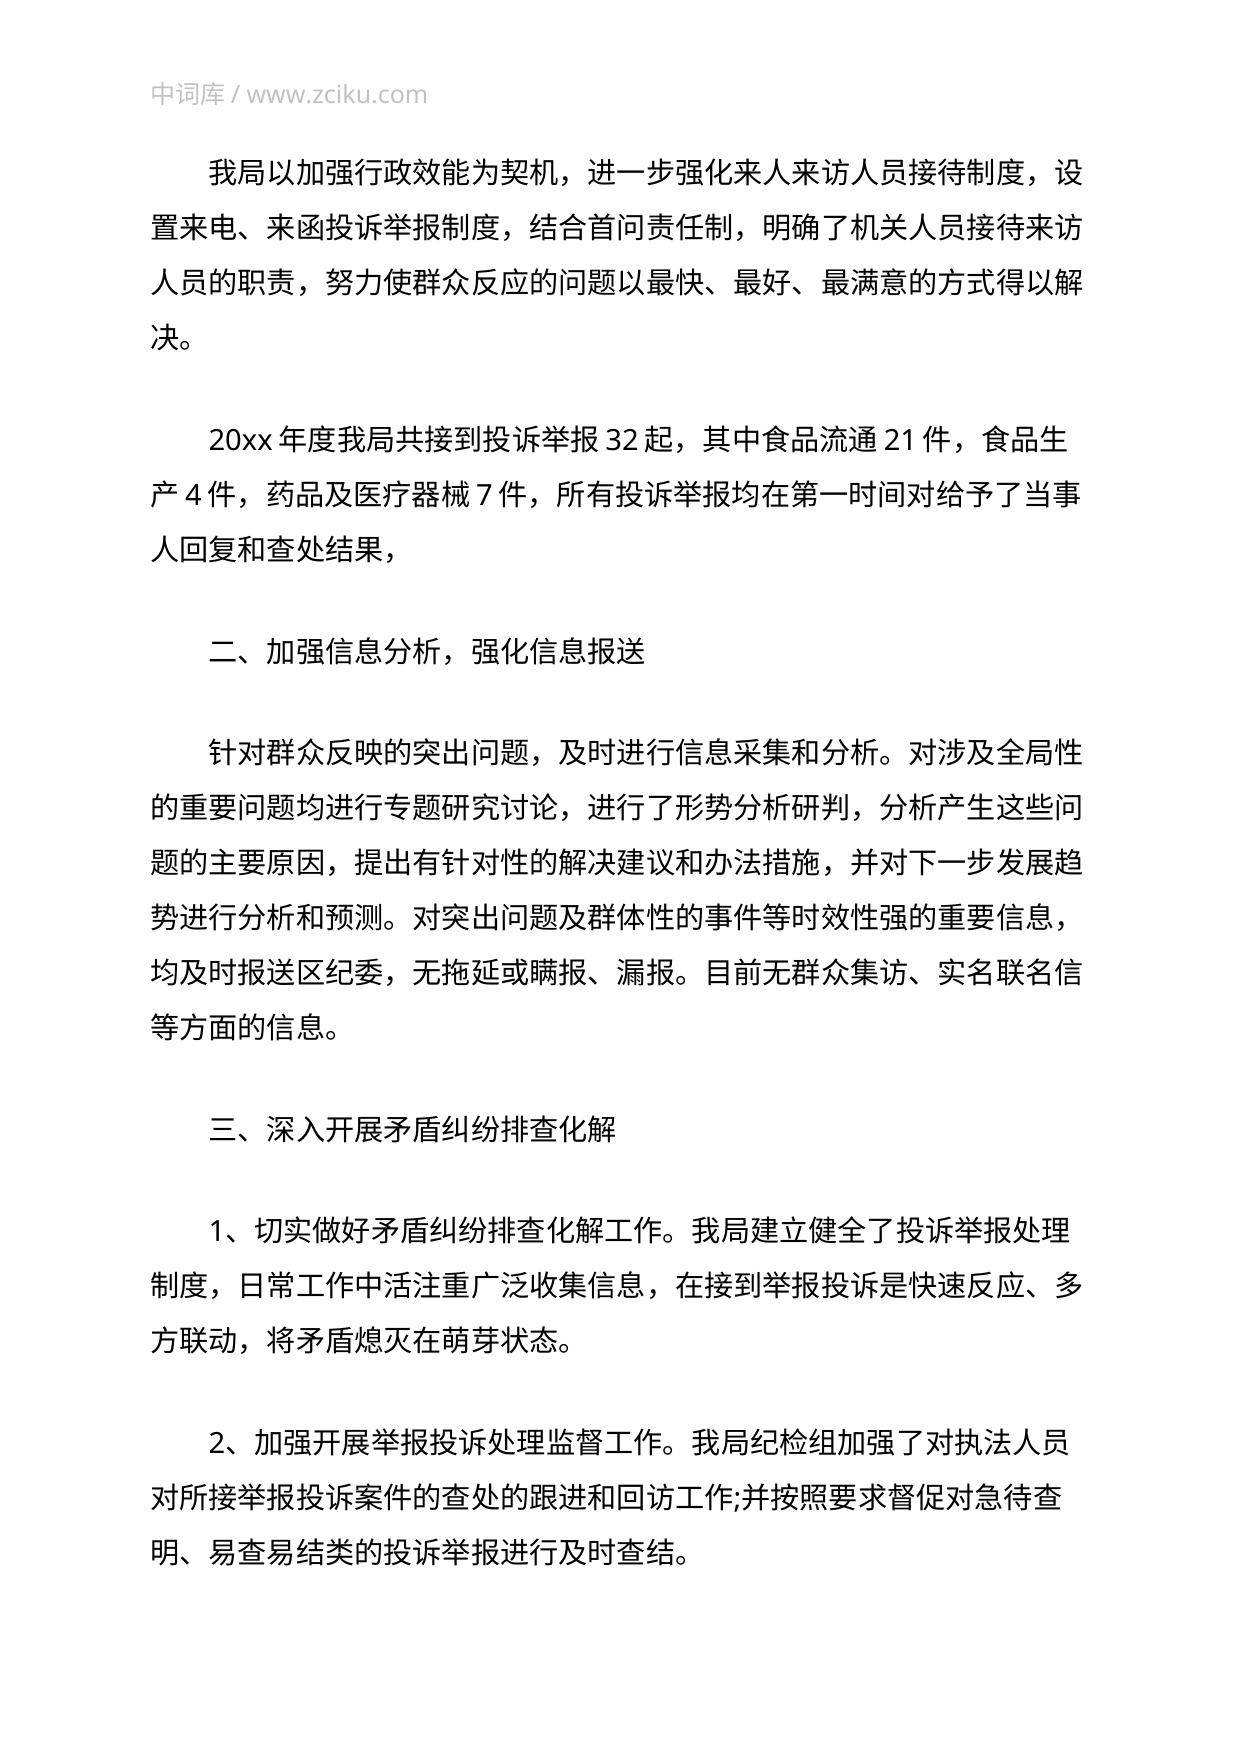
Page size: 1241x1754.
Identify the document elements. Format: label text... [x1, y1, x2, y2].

text 2、加强开展举报投诉处理监督工作。我局纪检组加强了对执法人员对所接举报投诉案件的查处的跟进和回访工作;并按照要求督促对急待查明、易查易结类的投诉举报进行及时查结。 [150, 1420, 1090, 1572]
text 20xx年度我局共接到投诉举报32起，其中食品流通21件，食品生产4件，药品及医疗器械7件，所有投诉举报均在第一时间对给予了当事人回复和查处结果， [150, 416, 1090, 569]
text 我局以加强行政效能为契机，进一步强化来人来访人员接待制度，设置来电、来函投诉举报制度，结合首问责任制，明确了机关人员接待来访人员的职责，努力使群众反应的问题以最快、最好、最满意的方式得以解决。 [150, 150, 1090, 357]
text 1、切实做好矛盾纠纷排查化解工作。我局建立健全了投诉举报处理制度，日常工作中活注重广泛收集信息，在接到举报投诉是快速反应、多方联动，将矛盾熄灭在萌芽状态。 [150, 1208, 1090, 1360]
text 针对群众反映的突出问题，及时进行信息采集和分析。对涉及全局性的重要问题均进行专题研究讨论，进行了形势分析研判，分析产生这些问题的主要原因，提出有针对性的解决建议和办法措施，并对下一步发展趋势进行分析和预测。对突出问题及群体性的事件等时效性强的重要信息，均及时报送区纪委，无拖延或瞒报、漏报。目前无群众集访、实名联名信等方面的信息。 [150, 730, 1090, 1047]
text 二、加强信息分析，强化信息报送 [150, 628, 1090, 671]
text 三、深入开展矛盾纠纷排查化解 [150, 1106, 1090, 1148]
